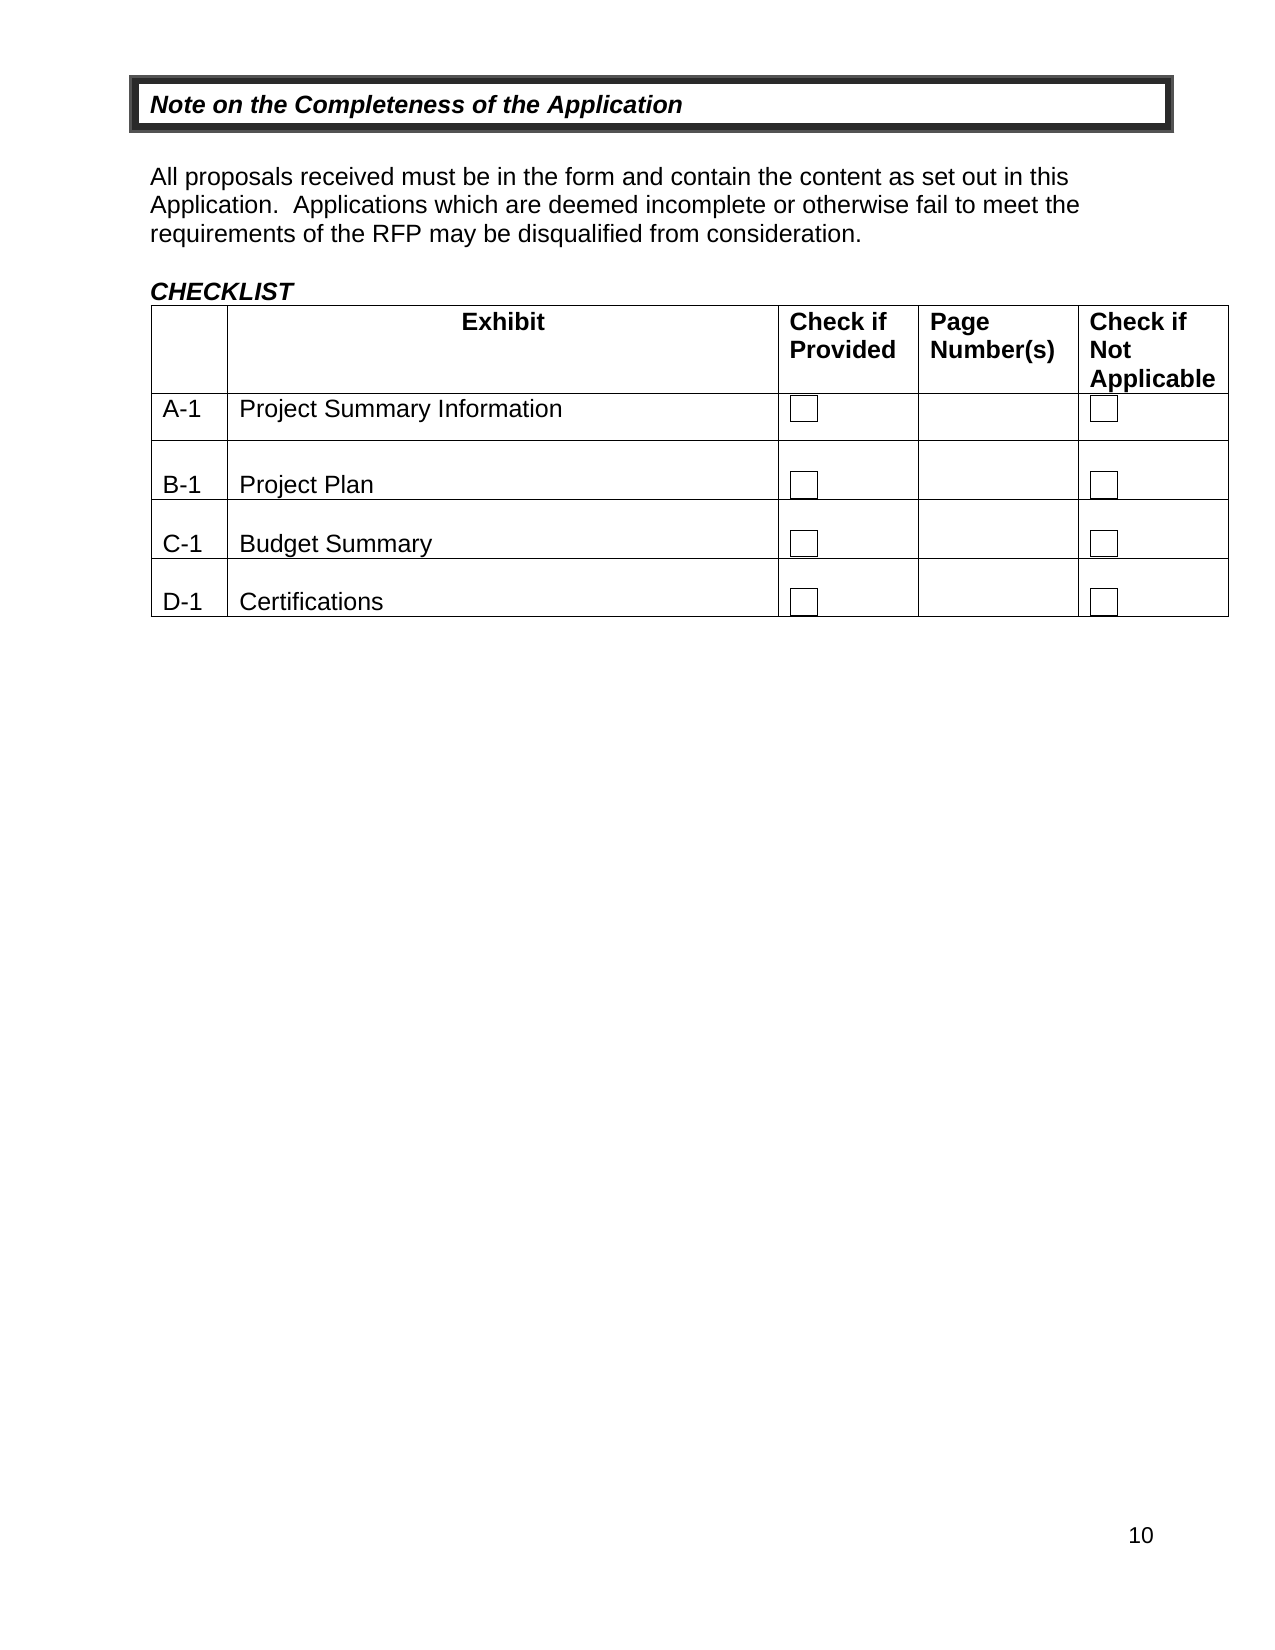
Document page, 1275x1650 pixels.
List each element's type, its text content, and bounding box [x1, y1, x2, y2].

table_cell Project Plan [228, 441, 778, 499]
table_cell B-1 [152, 441, 227, 499]
table_cell [919, 394, 1078, 440]
table_cell [919, 441, 1078, 499]
table_cell A-1 [152, 394, 227, 440]
table_cell D-1 [152, 559, 227, 616]
table_header Exhibit [228, 306, 778, 393]
table_header Check if Not Applicable [1079, 306, 1228, 393]
table_cell [919, 500, 1078, 557]
text All proposals received must be in the form and contain the content as set out in this Application. Applications which are deemed incomplete or otherwise fail to meet the requirements of the RFP may be disqualified from consideration. [150, 162, 1153, 248]
table_cell [1079, 500, 1228, 557]
table_header [152, 306, 227, 393]
table_header Page Number(s) [919, 306, 1078, 393]
table_cell [779, 500, 918, 557]
subtitle Note on the Completeness of the Application [142, 88, 1162, 120]
subtitle CHECKLIST [150, 277, 1153, 305]
table_cell [1079, 559, 1228, 616]
table_cell [779, 441, 918, 499]
table_cell Certifications [228, 559, 778, 616]
table_cell C-1 [152, 500, 227, 557]
table_header Check if Provided [779, 306, 918, 393]
table_cell [919, 559, 1078, 616]
table_cell Budget Summary [228, 500, 778, 557]
table_cell [1079, 441, 1228, 499]
table_cell [779, 559, 918, 616]
table_cell [1079, 394, 1228, 440]
table_cell Project Summary Information [228, 394, 778, 440]
table_cell [779, 394, 918, 440]
